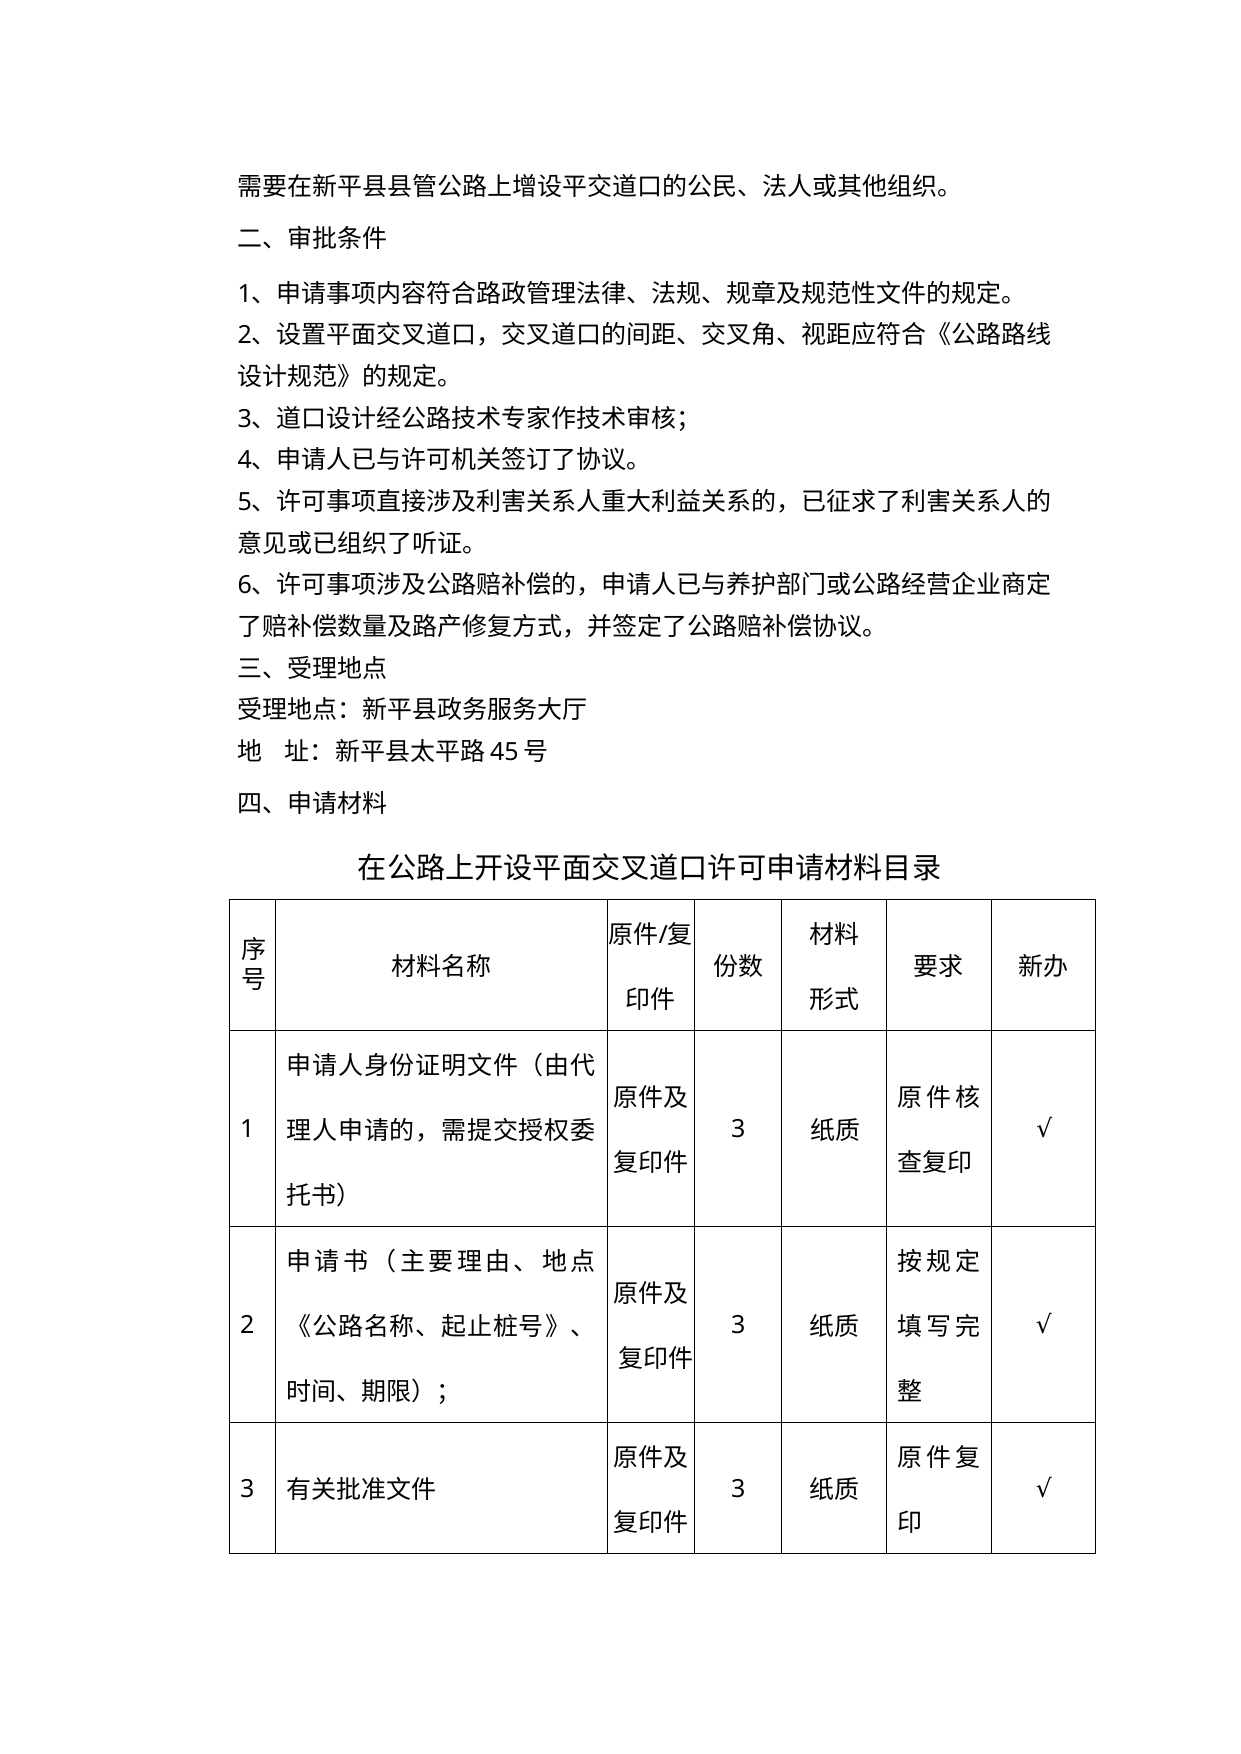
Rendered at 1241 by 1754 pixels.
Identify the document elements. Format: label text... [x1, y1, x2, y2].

table_cell √ [992, 1227, 1095, 1422]
table_header 新办 [992, 900, 1095, 1030]
table_cell 申请书（主要理由、地点《公路名称、起止桩号》、时间、期限）； [276, 1227, 607, 1422]
text 4、申请人已与许可机关签订了协议。 [237, 435, 1053, 477]
table_cell 3 [230, 1423, 275, 1553]
table_cell 原件及复印件 [608, 1031, 694, 1226]
text 受理地点：新平县政务服务大厅 [187, 685, 1053, 727]
table_cell 原件及复印件 [608, 1423, 694, 1553]
table_cell 按规定填写完整 [887, 1227, 991, 1422]
table_cell 纸质 [782, 1423, 886, 1553]
table_cell 原件及复印件 [608, 1227, 694, 1422]
table_cell 纸质 [782, 1031, 886, 1226]
text 3、道口设计经公路技术专家作技术审核； [237, 394, 1053, 435]
text 地 址：新平县太平路45号 [187, 727, 1053, 769]
text 1、申请事项内容符合路政管理法律、法规、规章及规范性文件的规定。 2、设置平面交叉道口，交叉道口的间距、交叉角、视距应符合《公路路线设计规范》的规定。 [237, 269, 1053, 394]
text 三、受理地点 [237, 644, 1053, 685]
text 5、许可事项直接涉及利害关系人重大利益关系的，已征求了利害关系人的意见或已组织了听证。 [237, 477, 1053, 560]
table_cell 3 [695, 1423, 781, 1553]
table_cell 原件复印 [887, 1423, 991, 1553]
table_cell 原件核查复印 [887, 1031, 991, 1226]
table_cell 申请人身份证明文件（由代理人申请的，需提交授权委托书） [276, 1031, 607, 1226]
table_header 序号 [230, 900, 275, 1030]
table_header 要求 [887, 900, 991, 1030]
text 需要在新平县县管公路上增设平交道口的公民、法人或其他组织。 [187, 162, 1053, 204]
table_cell 3 [695, 1031, 781, 1226]
table_cell 3 [695, 1227, 781, 1422]
table_header 原件/复印件 [608, 900, 694, 1030]
text 6、许可事项涉及公路赔补偿的，申请人已与养护部门或公路经营企业商定了赔补偿数量及路产修复方式，并签定了公路赔补偿协议。 [237, 560, 1053, 644]
text 在公路上开设平面交叉道口许可申请材料目录 [187, 834, 1053, 899]
table_header 份数 [695, 900, 781, 1030]
table_cell 1 [230, 1031, 275, 1226]
text 四、申请材料 [187, 769, 1053, 834]
text 二、审批条件 [187, 204, 1053, 269]
table_cell √ [992, 1031, 1095, 1226]
table_cell 有关批准文件 [276, 1423, 607, 1553]
table_header 材料名称 [276, 900, 607, 1030]
table_cell 纸质 [782, 1227, 886, 1422]
table_cell √ [992, 1423, 1095, 1553]
table_header 材料 形式 [782, 900, 886, 1030]
table_cell 2 [230, 1227, 275, 1422]
